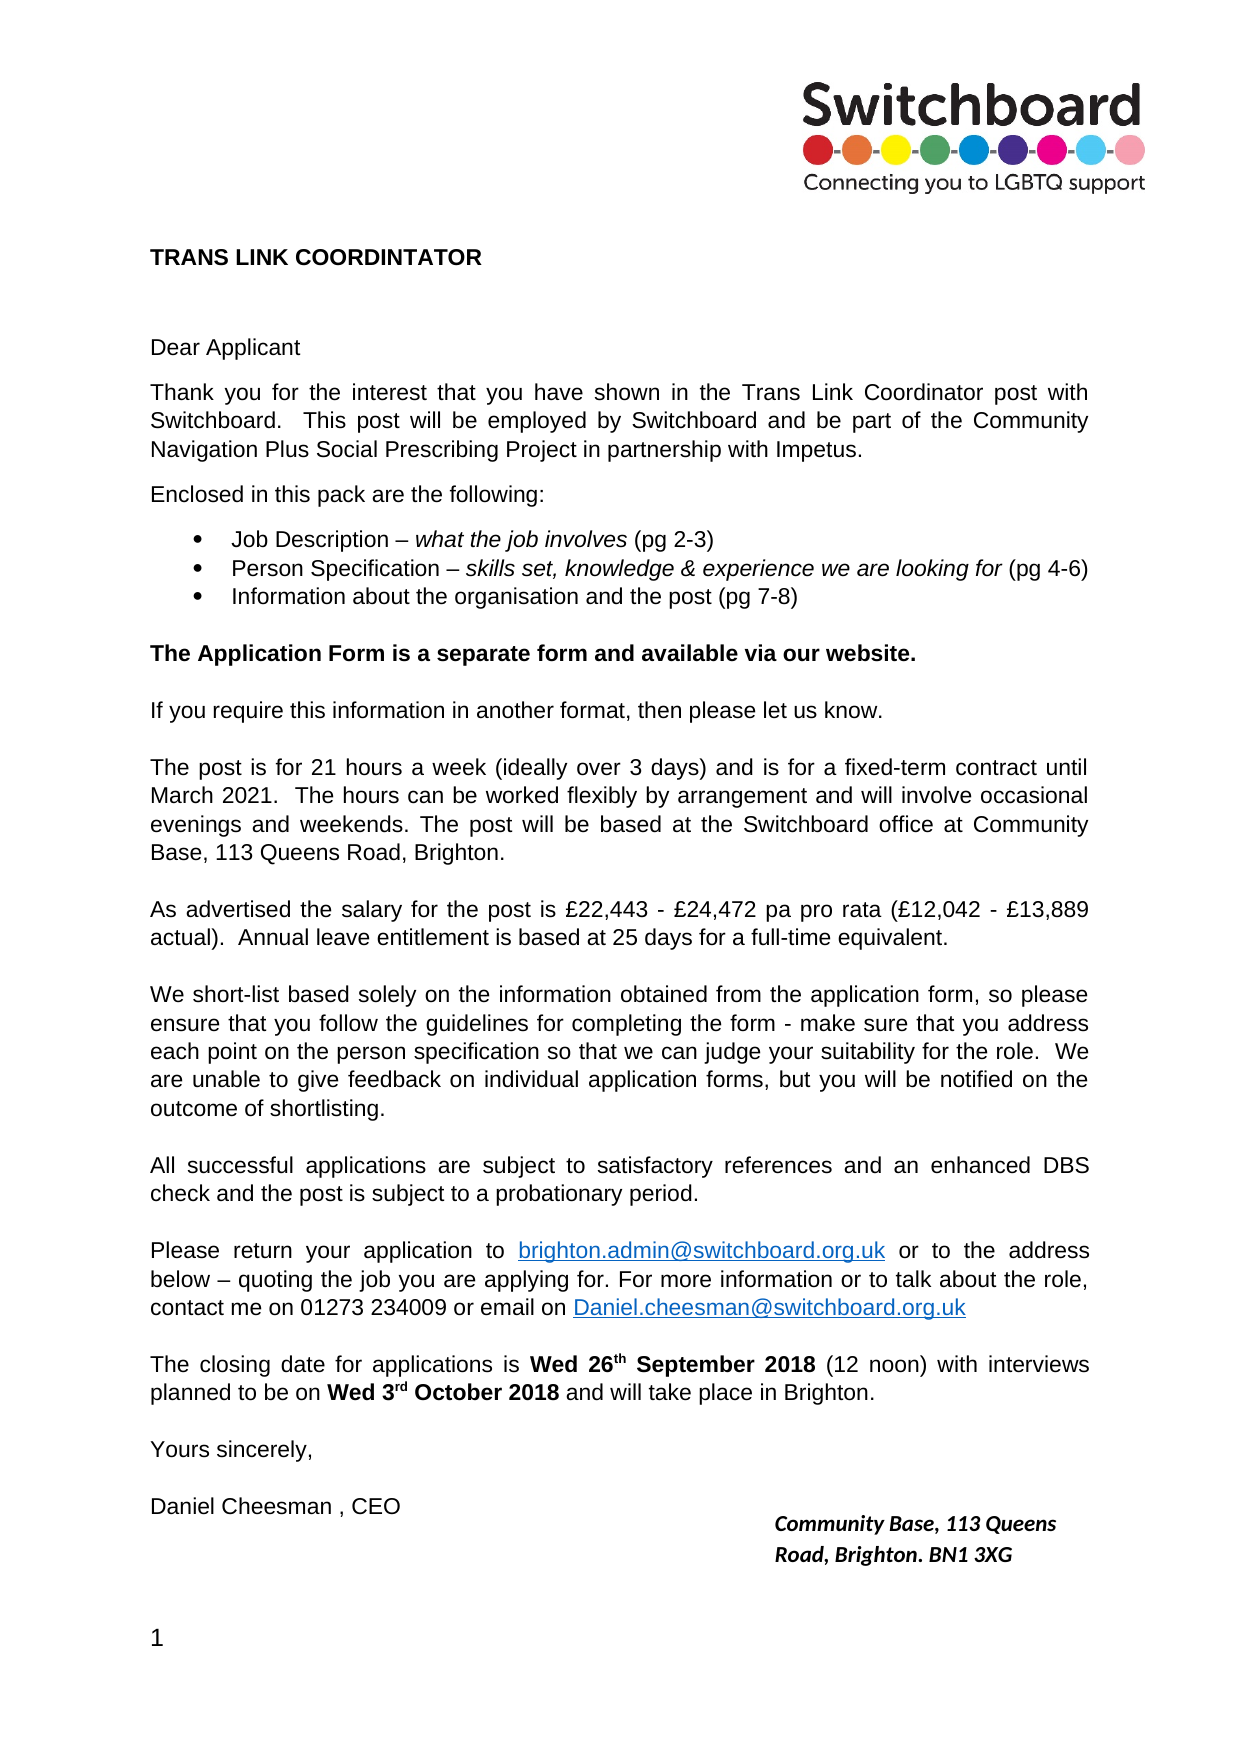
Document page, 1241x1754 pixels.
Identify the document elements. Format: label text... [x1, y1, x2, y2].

list Daniel Cheesman , CEO [150, 1493, 759, 1519]
picture [801, 82, 1146, 194]
list The post is for 21 hours a week (ideally over 3 days) and is for a fixed-term contract until March 2021. The hours can be worked flexibly by arrangement and will involve occasional evenings and weekends. The post will be based at the Switchboard office at Community Base, 113 Queens Road, Brighton. [150, 754, 1090, 865]
list We short-list based solely on the information obtained from the application form, so please ensure that you follow the guidelines for completing the form - make sure that you address each point on the person specification so that we can judge your suitability for the role. We are unable to give feedback on individual application forms, but you will be notified on the outcome of shortlisting. [150, 981, 1090, 1121]
text Thank you for the interest that you have shown in the Trans Link Coordinator post with Switchboard. This post will be employed by Switchboard and be part of the Community Navigation Plus Social Prescribing Project in partnership with Impetus. [150, 379, 1090, 462]
list Information about the organisation and the post (pg 7-8) [194, 583, 1090, 609]
list The Application Form is a separate form and available via our website. [150, 640, 1090, 666]
text TRANS LINK COORDINTATOR [150, 244, 1090, 270]
list The closing date for applications is Wed 26th September 2018 (12 noon) with interviews planned to be on Wed 3rd October 2018 and will take place in Brighton. [150, 1351, 1090, 1406]
text Enclosed in this pack are the following: [150, 481, 1090, 507]
list Job Description – what the job involves (pg 2-3) [194, 526, 1090, 552]
text Dear Applicant [150, 334, 1090, 360]
list Person Specification – skills set, knowledge & experience we are looking for (pg 4-6) [194, 554, 1090, 581]
list Please return your application to brighton.admin@switchboard.org.uk or to the address below – quoting the job you are applying for. For more information or to talk about the role, contact me on 01273 234009 or email on Daniel.cheesman@switchboard.org.uk [150, 1237, 1090, 1320]
list As advertised the salary for the post is £22,443 - £24,472 pa pro rata (£12,042 - £13,889 actual). Annual leave entitlement is based at 25 days for a full-time equivalent. [150, 896, 1090, 951]
list All successful applications are subject to satisfactory references and an enhanced DBS check and the post is subject to a probationary period. [150, 1152, 1090, 1207]
list Yours sincerely, [150, 1436, 1090, 1462]
list If you require this information in another format, then please let us know. [150, 697, 1090, 723]
